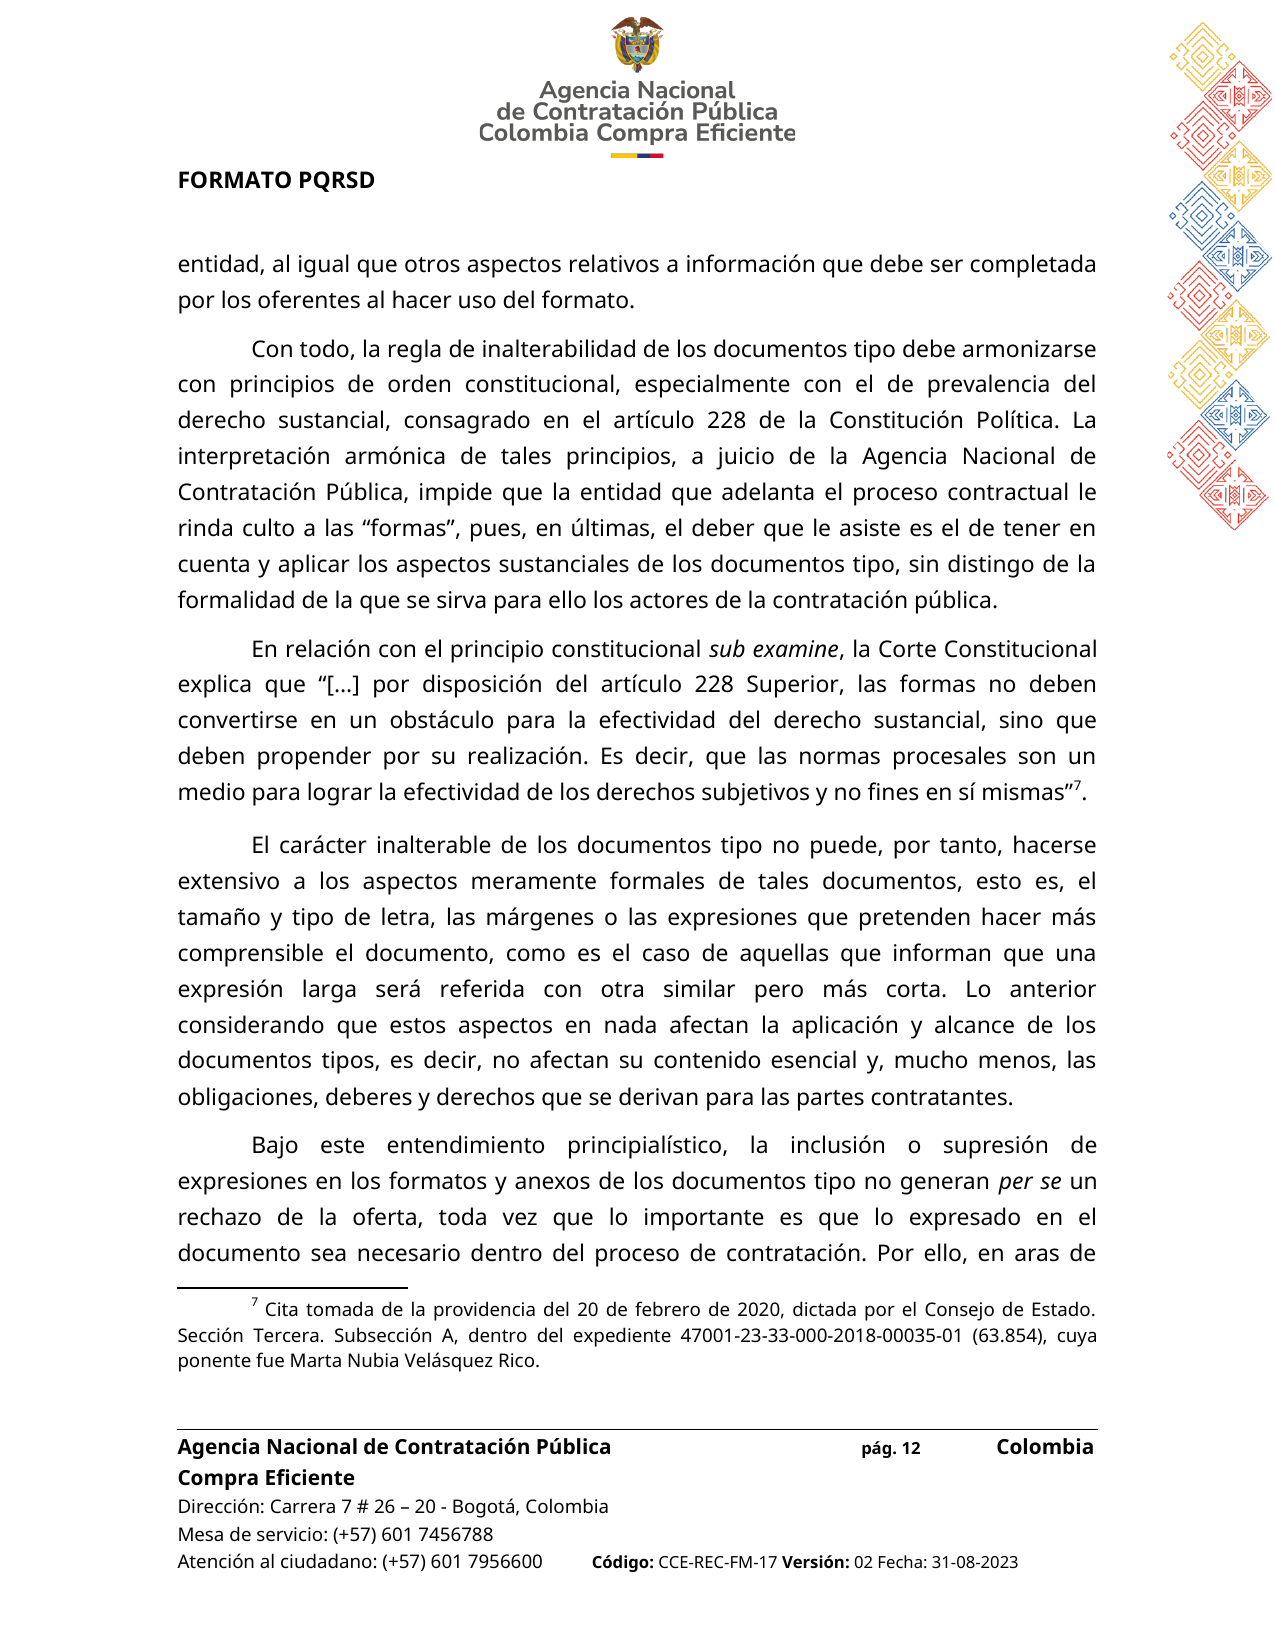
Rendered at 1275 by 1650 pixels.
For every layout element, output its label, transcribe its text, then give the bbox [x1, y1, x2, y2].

text En relación con el principio constitucional sub examine, la Corte Constitucional explica que “[…] por disposición del artículo 228 Superior, las formas no deben convertirse en un obstáculo para la efectividad del derecho sustancial, sino que deben propender por su realización. Es decir, que las normas procesales son un medio para lograr la efectividad de los derechos subjetivos y no fines en sí mismas”. [177, 632, 1098, 807]
picture [1165, 22, 1272, 528]
text El carácter inalterable de los documentos tipo no puede, por tanto, hacerse extensivo a los aspectos meramente formales de tales documentos, esto es, el tamaño y tipo de letra, las márgenes o las expresiones que pretenden hacer más comprensible el documento, como es el caso de aquellas que informan que una expresión larga será referida con otra similar pero más corta. Lo anterior considerando que estos aspectos en nada afectan la aplicación y alcance de los documentos tipos, es decir, no afectan su contenido esencial y, mucho menos, las obligaciones, deberes y derechos que se derivan para las partes contratantes. [177, 829, 1098, 1112]
picture [479, 17, 796, 158]
text Con todo, la regla de inalterabilidad de los documentos tipo debe armonizarse con principios de orden constitucional, especialmente con el de prevalencia del derecho sustancial, consagrado en el artículo 228 de la Constitución Política. La interpretación armónica de tales principios, a juicio de la Agencia Nacional de Contratación Pública, impide que la entidad que adelanta el proceso contractual le rinda culto a las “formas”, pues, en últimas, el deber que le asiste es el de tener en cuenta y aplicar los aspectos sustanciales de los documentos tipo, sin distingo de la formalidad de la que se sirva para ello los actores de la contratación pública. [177, 332, 1098, 615]
